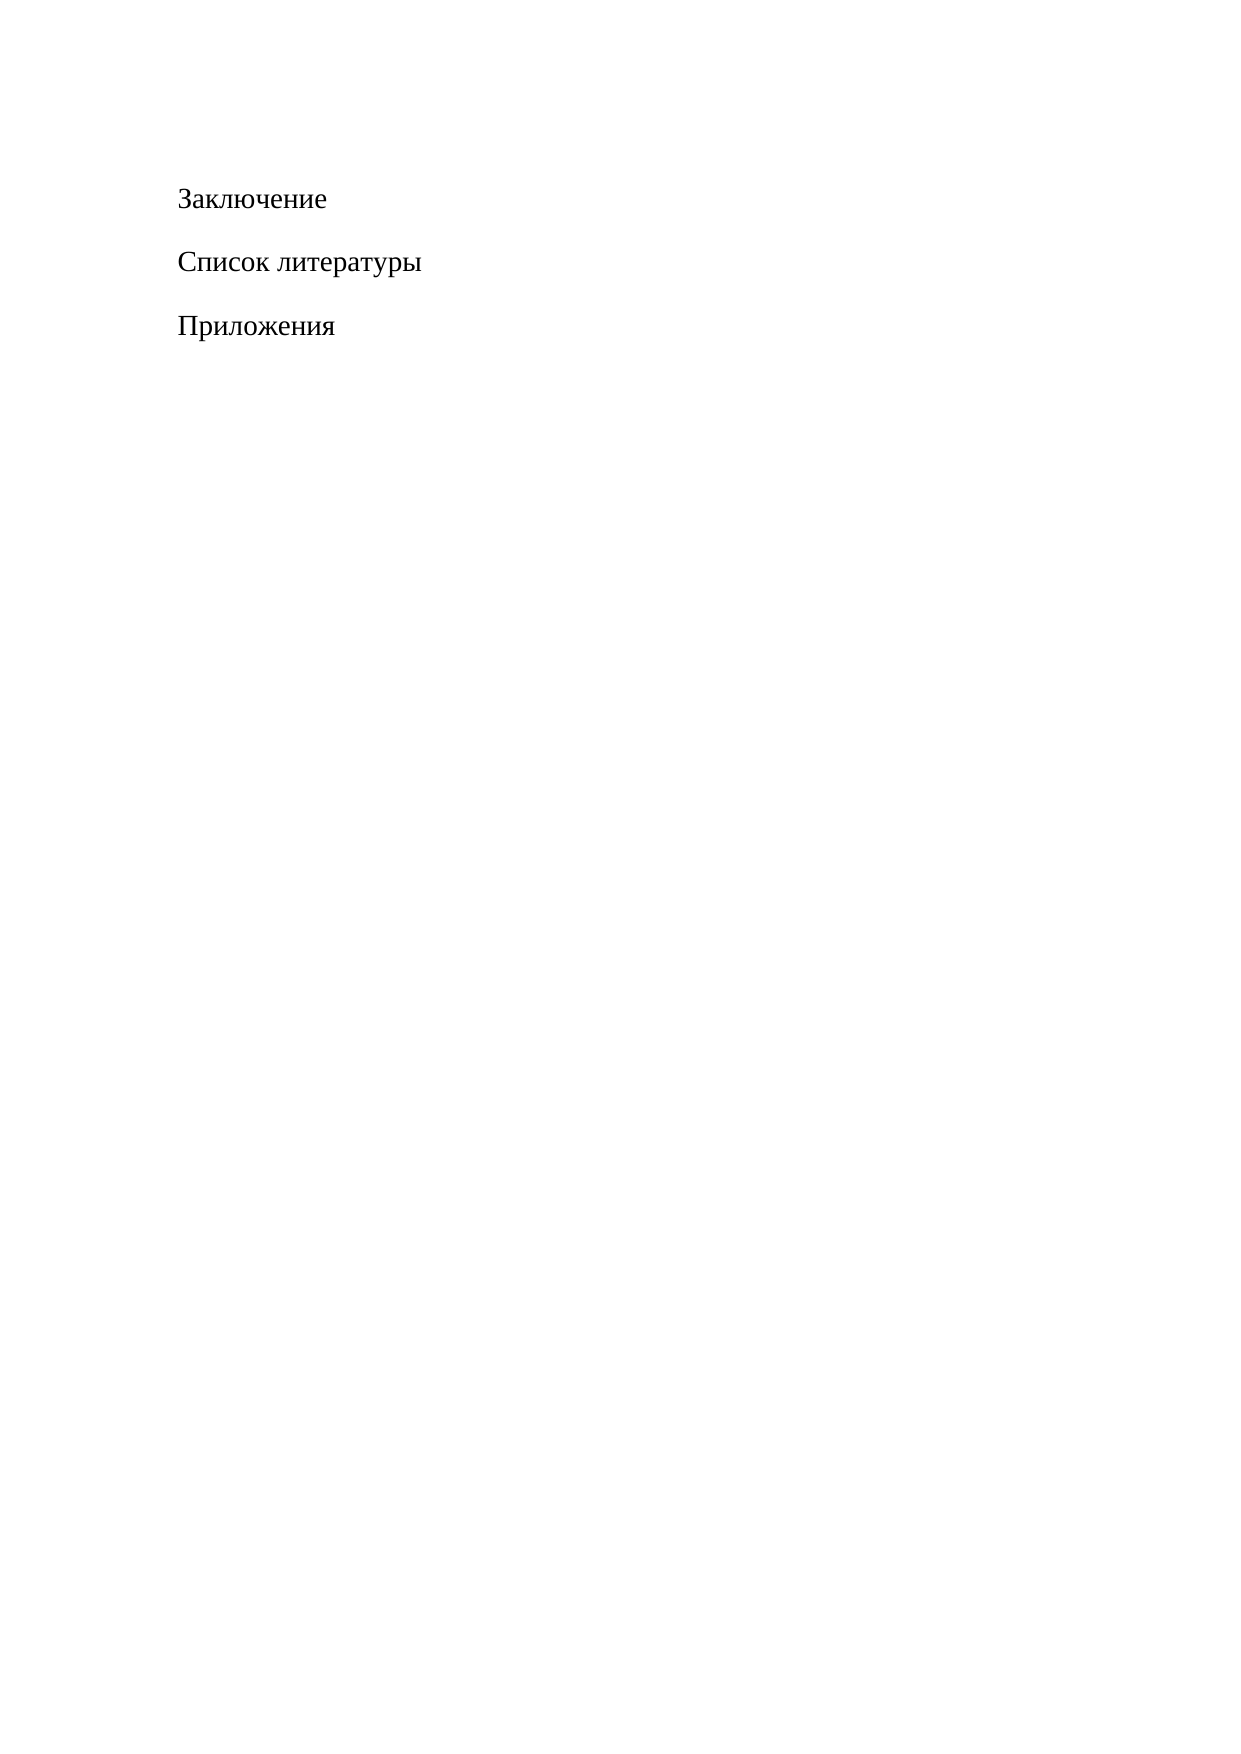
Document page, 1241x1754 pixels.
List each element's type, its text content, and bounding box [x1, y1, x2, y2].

text Заключение [177, 181, 1152, 215]
text Список литературы [177, 244, 1152, 278]
text Приложения [177, 308, 1152, 341]
